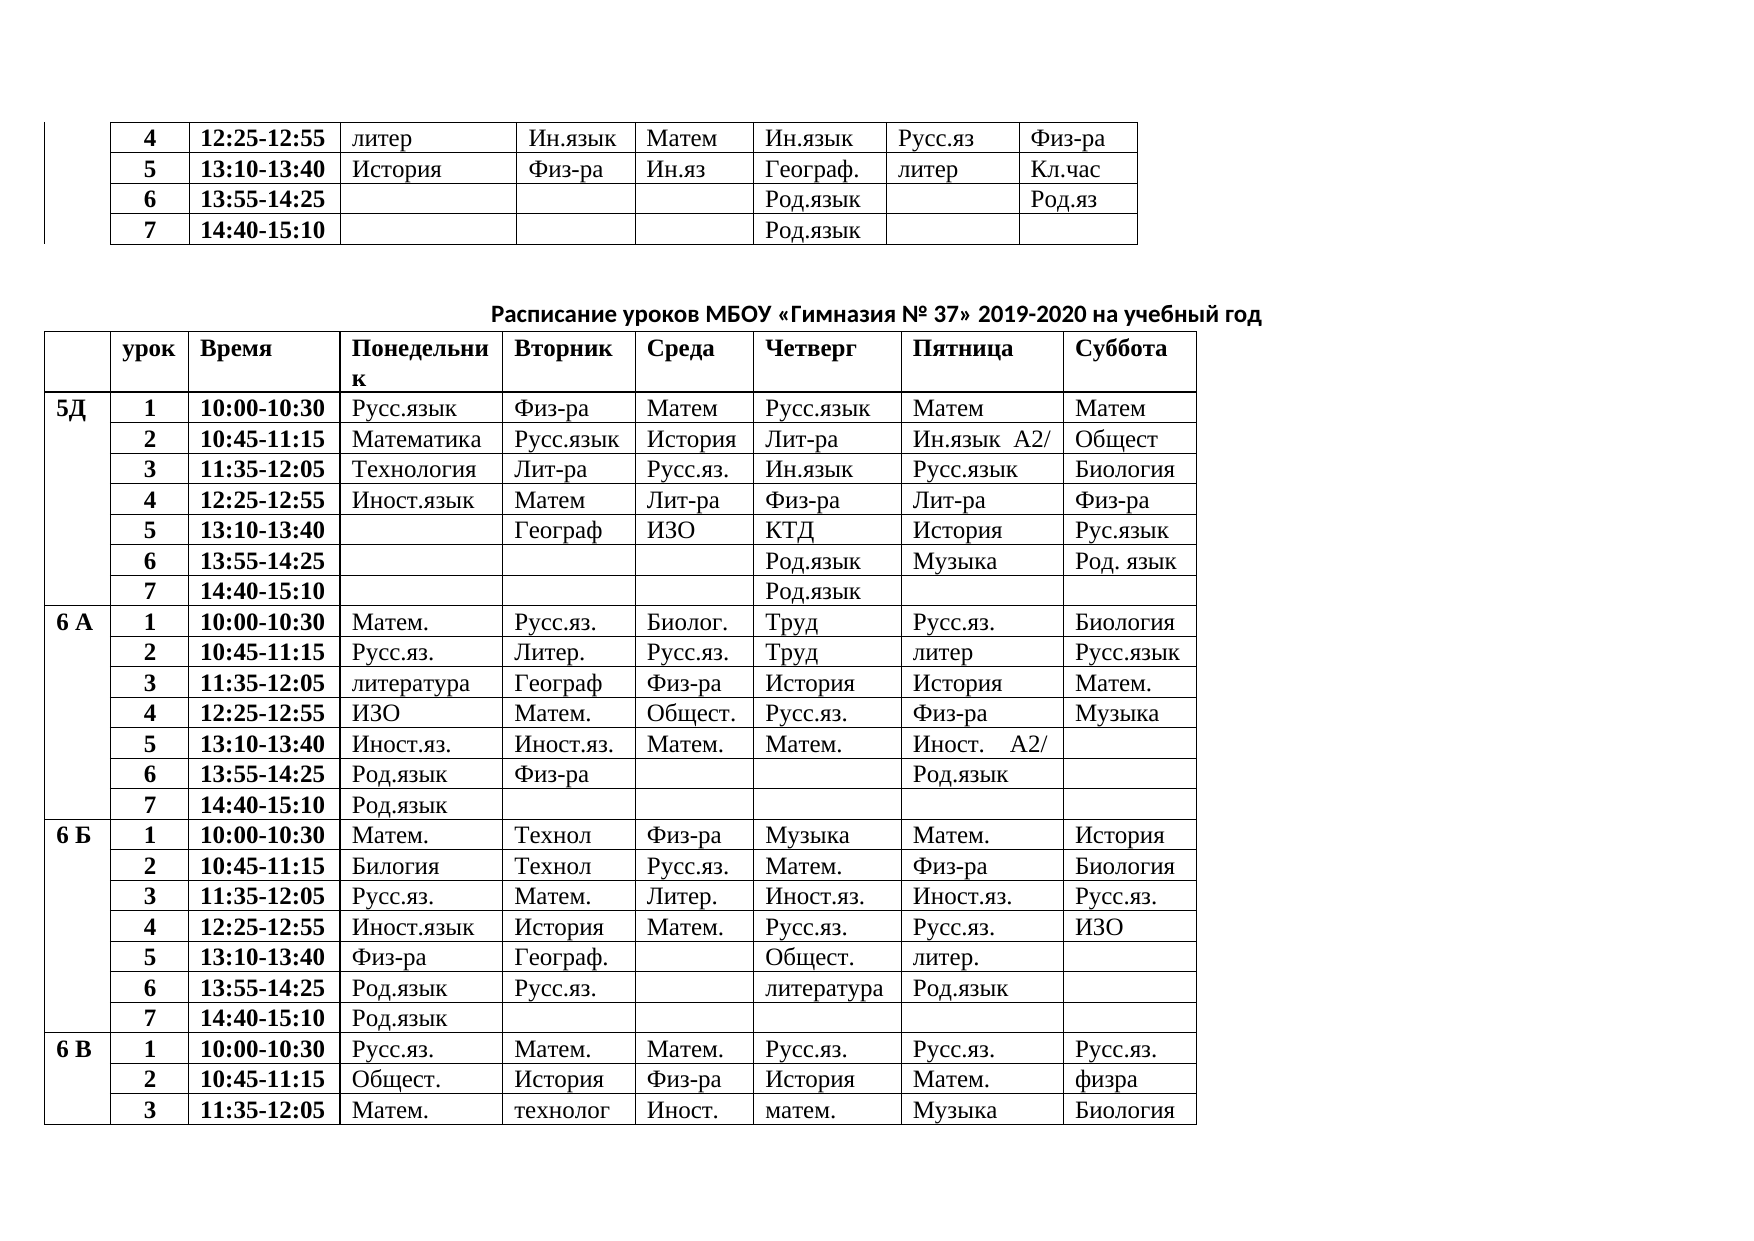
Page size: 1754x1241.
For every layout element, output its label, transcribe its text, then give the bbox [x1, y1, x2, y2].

table_cell Физ-ра [636, 1064, 753, 1093]
table_cell 14:40-15:10 [189, 1003, 339, 1032]
table_cell Род.язык [754, 214, 886, 244]
table_cell Географ. [503, 942, 635, 971]
table_cell Матем. [341, 606, 502, 636]
table_cell [1064, 759, 1196, 788]
table_cell Лит-ра [636, 484, 753, 513]
table_cell Род.яз [1020, 184, 1137, 213]
table_cell [1064, 942, 1196, 971]
table_cell 4 [111, 484, 188, 513]
table_cell Физ-ра [1064, 484, 1196, 513]
table_header Время [189, 332, 339, 391]
table_cell Иност.яз. [503, 728, 635, 758]
table_cell 2 [111, 1064, 188, 1093]
table_cell 12:25-12:55 [189, 911, 339, 941]
table_cell Физ-ра [503, 759, 635, 788]
table_cell Труд [754, 606, 901, 636]
table_cell Общест. [754, 942, 901, 971]
table_cell ИЗО [341, 698, 502, 727]
table_cell Русс.язык [1064, 637, 1196, 666]
table_cell Русс.яз. [341, 637, 502, 666]
table_cell Биология [1064, 850, 1196, 880]
table_cell Литер. [503, 637, 635, 666]
table_cell 7 [111, 214, 189, 244]
table_cell 3 [111, 1094, 188, 1124]
table_cell 4 [111, 698, 188, 727]
table_cell Лит-ра [902, 484, 1063, 513]
table_cell [1064, 1003, 1196, 1032]
table_cell Географ [503, 515, 635, 544]
table_cell Музыка [902, 545, 1063, 574]
table_cell 6 [111, 972, 188, 1002]
table_cell 12:25-12:55 [190, 123, 340, 152]
table_header Суббота [1064, 332, 1196, 391]
table_cell 10:00-10:30 [189, 393, 339, 422]
table_cell Русс.яз. [754, 1033, 901, 1063]
table_cell История [503, 911, 635, 941]
table_cell ИЗО [636, 515, 753, 544]
table_cell 13:10-13:40 [190, 153, 340, 183]
table_cell Русс.язык [503, 423, 635, 452]
table_cell 1 [111, 606, 188, 636]
table_cell [636, 184, 753, 213]
table_cell 14:40-15:10 [190, 214, 340, 244]
table_cell Математика [341, 423, 502, 452]
table_cell 3 [111, 454, 188, 483]
table_cell 4 [111, 911, 188, 941]
table_cell [636, 789, 753, 819]
table_cell Русс.яз. [754, 698, 901, 727]
table_cell 13:55-14:25 [189, 972, 339, 1002]
table_cell История [503, 1064, 635, 1093]
table_cell 7 [111, 1003, 188, 1032]
table_cell 1 [111, 1033, 188, 1063]
table_cell 5 [111, 728, 188, 758]
table_cell Музыка [902, 1094, 1063, 1124]
table_cell [636, 942, 753, 971]
table_cell Технология [341, 454, 502, 483]
table_cell Музыка [754, 820, 901, 849]
table_cell 11:35-12:05 [189, 667, 339, 697]
table_cell литер. [902, 942, 1063, 971]
table_cell 7 [111, 789, 188, 819]
table_cell 6 [111, 184, 189, 213]
table_cell Матем [636, 123, 753, 152]
table_cell Музыка [1064, 698, 1196, 727]
table_cell [503, 545, 635, 574]
table_header Пятница [902, 332, 1063, 391]
table_cell Иност. А2/ [902, 728, 1063, 758]
table_cell [1064, 789, 1196, 819]
table_cell [517, 214, 635, 244]
table_cell Кл.час [1020, 153, 1137, 183]
table_cell Матем. [636, 728, 753, 758]
table_cell [887, 184, 1019, 213]
table_cell 13:55-14:25 [189, 545, 339, 574]
table_cell Общест. [636, 698, 753, 727]
table_cell 13:55-14:25 [190, 184, 340, 213]
table_cell Род.язык [902, 759, 1063, 788]
table_cell Матем [1064, 393, 1196, 422]
table_cell 11:35-12:05 [189, 1094, 339, 1124]
table_cell Матем. [902, 1064, 1063, 1093]
table_cell 5Д [45, 393, 110, 605]
table_cell технолог [503, 1094, 635, 1124]
table_cell Труд [754, 637, 901, 666]
table_cell Иност.яз. [341, 728, 502, 758]
table_cell [1064, 728, 1196, 758]
table_cell 10:00-10:30 [189, 1033, 339, 1063]
table_cell Матем. [503, 881, 635, 910]
table_cell Матем [902, 393, 1063, 422]
table_cell 6 А [45, 606, 110, 819]
table_cell Общест [1064, 423, 1196, 452]
table_cell 7 [111, 576, 188, 605]
table_cell Физ-ра [902, 850, 1063, 880]
table_cell 11:35-12:05 [189, 454, 339, 483]
table_cell Матем. [636, 911, 753, 941]
table_cell Биолог. [636, 606, 753, 636]
table_cell Матем. [503, 698, 635, 727]
table_cell Ин.язык А2/ [902, 423, 1063, 452]
table_cell Литер. [636, 881, 753, 910]
table_cell [341, 576, 502, 605]
table_cell Матем [503, 484, 635, 513]
table_cell 6 [111, 545, 188, 574]
table_header Четверг [754, 332, 901, 391]
table_cell [1064, 576, 1196, 605]
table_cell Род.язык [341, 1003, 502, 1032]
table_cell Матем. [754, 850, 901, 880]
table_cell История [902, 667, 1063, 697]
table_cell 10:00-10:30 [189, 820, 339, 849]
table_cell Русс.яз. [636, 454, 753, 483]
table_cell Физ-ра [636, 667, 753, 697]
table_cell Физ-ра [1020, 123, 1137, 152]
table_cell Русс.яз. [1064, 1033, 1196, 1063]
table_cell 13:10-13:40 [189, 515, 339, 544]
table_cell 3 [111, 881, 188, 910]
table_cell 14:40-15:10 [189, 576, 339, 605]
table_cell [1064, 972, 1196, 1002]
table_cell [636, 972, 753, 1002]
table_cell [754, 789, 901, 819]
table_cell литература [341, 667, 502, 697]
table_cell Ин.язык [754, 123, 886, 152]
table_cell [902, 576, 1063, 605]
table_cell Матем. [636, 1033, 753, 1063]
table_cell [341, 545, 502, 574]
table_cell [636, 576, 753, 605]
table_cell [341, 214, 516, 244]
table_cell [341, 515, 502, 544]
table_cell Род.язык [341, 972, 502, 1002]
table_cell 1 [111, 820, 188, 849]
table_cell Русс.язык [341, 393, 502, 422]
table_cell История [636, 423, 753, 452]
table_cell Род.язык [754, 576, 901, 605]
table_cell 13:55-14:25 [189, 759, 339, 788]
table_cell [503, 576, 635, 605]
table_cell Род.язык [754, 545, 901, 574]
table_cell 5 [111, 153, 189, 183]
table_cell 4 [111, 123, 189, 152]
table_cell Русс.яз [887, 123, 1019, 152]
table_cell Род.язык [341, 759, 502, 788]
table_cell 10:45-11:15 [189, 850, 339, 880]
table_cell Русс.яз. [902, 911, 1063, 941]
table_cell Матем. [503, 1033, 635, 1063]
table_cell Род.язык [902, 972, 1063, 1002]
table_cell Матем. [902, 820, 1063, 849]
table_cell Физ-ра [341, 942, 502, 971]
table_header урок [111, 332, 188, 391]
table_cell [341, 184, 516, 213]
table_cell 2 [111, 423, 188, 452]
table_cell 10:00-10:30 [189, 606, 339, 636]
table_cell Русс.яз. [503, 606, 635, 636]
table_cell Род. язык [1064, 545, 1196, 574]
table_cell Общест. [341, 1064, 502, 1093]
table_cell Русс.яз. [902, 1033, 1063, 1063]
table_cell Род.язык [754, 184, 886, 213]
table_cell История [754, 1064, 901, 1093]
table_cell Русс.яз. [636, 637, 753, 666]
table_cell Технол [503, 820, 635, 849]
table_cell 3 [111, 667, 188, 697]
table_cell [754, 759, 901, 788]
table_cell Род.язык [341, 789, 502, 819]
table_cell [636, 545, 753, 574]
table_cell Русс.язык [754, 393, 901, 422]
table_cell Иност.язык [341, 484, 502, 513]
table_cell [754, 1003, 901, 1032]
table_cell Ин.язык [517, 123, 635, 152]
table_cell 2 [111, 850, 188, 880]
table_cell 12:25-12:55 [189, 484, 339, 513]
table_cell Русс.яз. [754, 911, 901, 941]
table_cell 10:45-11:15 [189, 637, 339, 666]
table_cell Лит-ра [503, 454, 635, 483]
table_cell Билогия [341, 850, 502, 880]
table_cell Иност.язык [341, 911, 502, 941]
table_cell Матем [636, 393, 753, 422]
table_cell Русс.яз. [902, 606, 1063, 636]
table_cell ИЗО [1064, 911, 1196, 941]
table_cell 5 [111, 515, 188, 544]
table_cell Географ. [754, 153, 886, 183]
table_cell Технол [503, 850, 635, 880]
table_cell Иност.яз. [902, 881, 1063, 910]
table_cell 2 [111, 637, 188, 666]
table_cell Биология [1064, 1094, 1196, 1124]
table_cell Русс.яз. [341, 881, 502, 910]
table_cell Ин.яз [636, 153, 753, 183]
table_cell [636, 214, 753, 244]
table_cell [636, 1003, 753, 1032]
table_cell КТД [754, 515, 901, 544]
table_cell Русс.яз. [341, 1033, 502, 1063]
table_cell литература [754, 972, 901, 1002]
table_cell 1 [111, 393, 188, 422]
table_cell Русс.язык [902, 454, 1063, 483]
table_cell Иност.яз. [754, 881, 901, 910]
table_cell История [754, 667, 901, 697]
table_cell Русс.яз. [503, 972, 635, 1002]
table_cell Лит-ра [754, 423, 901, 452]
table_cell [636, 759, 753, 788]
table_cell 10:45-11:15 [189, 423, 339, 452]
table_cell [887, 214, 1019, 244]
table_cell литер [902, 637, 1063, 666]
table_cell Физ-ра [503, 393, 635, 422]
table_cell Физ-ра [517, 153, 635, 183]
table_cell [902, 1003, 1063, 1032]
table_cell литер [341, 123, 516, 152]
table_header Среда [636, 332, 753, 391]
table_cell Матем. [754, 728, 901, 758]
table_cell физра [1064, 1064, 1196, 1093]
table_cell [503, 1003, 635, 1032]
table_cell Матем. [1064, 667, 1196, 697]
table_cell Ин.язык [754, 454, 901, 483]
table_cell Физ-ра [636, 820, 753, 849]
table_cell литер [887, 153, 1019, 183]
subtitle Расписание уроков МБОУ «Гимназия № 37» 2019-2020 на учебный год [118, 298, 1635, 329]
table_cell Русс.яз. [1064, 881, 1196, 910]
table_cell Географ [503, 667, 635, 697]
table_cell Биология [1064, 606, 1196, 636]
table_cell 13:10-13:40 [189, 942, 339, 971]
table_cell 11:35-12:05 [189, 881, 339, 910]
table_cell [1020, 214, 1137, 244]
table_cell матем. [754, 1094, 901, 1124]
table_header Понедельни к [341, 332, 502, 391]
table_cell Матем. [341, 820, 502, 849]
table_cell 6 В [45, 1033, 110, 1124]
table_cell История [1064, 820, 1196, 849]
table_cell [503, 789, 635, 819]
table_cell 5 [111, 942, 188, 971]
table_header [45, 332, 110, 391]
table_cell 6 [111, 759, 188, 788]
table_header Вторник [503, 332, 635, 391]
table_cell Физ-ра [754, 484, 901, 513]
table_cell 12:25-12:55 [189, 698, 339, 727]
table_cell Иност. [636, 1094, 753, 1124]
table_cell 14:40-15:10 [189, 789, 339, 819]
table_cell История [341, 153, 516, 183]
table_cell 13:10-13:40 [189, 728, 339, 758]
table_cell История [902, 515, 1063, 544]
table_cell Русс.яз. [636, 850, 753, 880]
table_cell 6 Б [45, 820, 110, 1032]
table_cell Физ-ра [902, 698, 1063, 727]
table_cell Рус.язык [1064, 515, 1196, 544]
table_cell Биология [1064, 454, 1196, 483]
table_cell Матем. [341, 1094, 502, 1124]
table_cell [517, 184, 635, 213]
table_cell 10:45-11:15 [189, 1064, 339, 1093]
table_cell [902, 789, 1063, 819]
